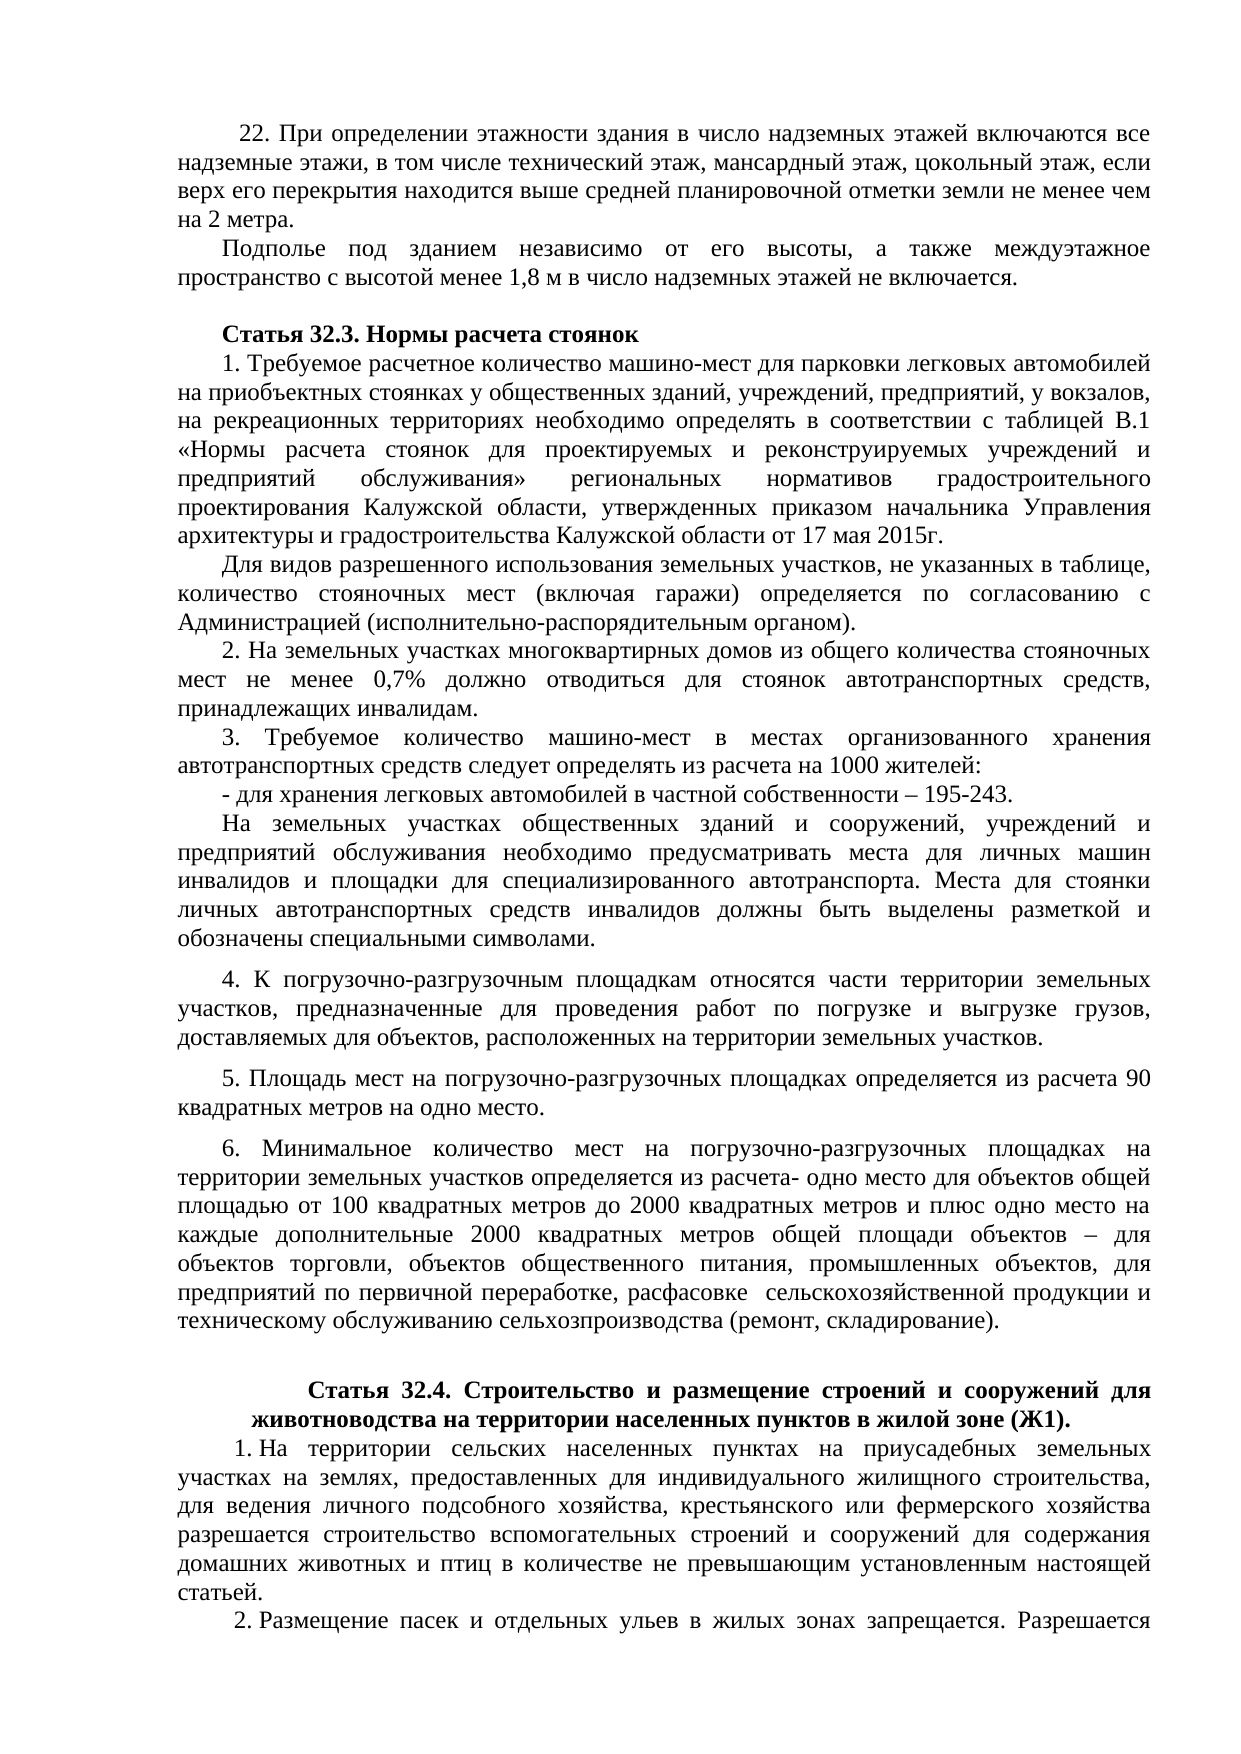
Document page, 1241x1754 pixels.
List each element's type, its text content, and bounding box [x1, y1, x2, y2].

text 1. Требуемое расчетное количество машино-мест для парковки легковых автомобилей на приобъектных стоянках у общественных зданий, учреждений, предприятий, у вокзалов, на рекреационных территориях необходимо определять в соответствии с таблицей В.1 «Нормы расчета стоянок для проектируемых и реконструируемых учреждений и предприятий обслуживания» региональных нормативов градостроительного проектирования Калужской области, утвержденных приказом начальника Управления архитектуры и градостроительства Калужской области от 17 мая 2015г. [177, 348, 1152, 549]
text 22. При определении этажности здания в число надземных этажей включаются все надземные этажи, в том числе технический этаж, мансардный этаж, цокольный этаж, если верх его перекрытия находится выше средней планировочной отметки земли не менее чем на . [177, 118, 1152, 233]
text 2. На земельных участках многоквартирных домов из общего количества стояночных мест не менее 0,7% должно отводиться для стоянок автотранспортных средств, принадлежащих инвалидам. [177, 636, 1152, 722]
text 5. Площадь мест на погрузочно-разгрузочных площадках определяется из расчета 90 квадратных метров на одно место. [177, 1063, 1152, 1121]
text Подполье под зданием независимо от его высоты, а также междуэтажное пространство с высотой менее в число надземных этажей не включается. [177, 233, 1152, 291]
text Для видов разрешенного использования земельных участков, не указанных в таблице, количество стояночных мест (включая гаражи) определяется по согласованию с Администрацией (исполнительно-распорядительным органом). [177, 549, 1152, 636]
text 6. Минимальное количество мест на погрузочно-разгрузочных площадках на территории земельных участков определяется из расчета- одно место для объектов общей площадью от 100 квадратных метров до 2000 квадратных метров и плюс одно место на каждые дополнительные 2000 квадратных метров общей площади объектов – для объектов торговли, объектов общественного питания, промышленных объектов, для предприятий по первичной переработке, расфасовке сельскохозяйственной продукции и техническому обслуживанию сельхозпроизводства (ремонт, складирование). [177, 1133, 1152, 1334]
text Статья 32.3. Нормы расчета стоянок [177, 319, 1152, 348]
text 4. К погрузочно-разгрузочным площадкам относятся части территории земельных участков, предназначенные для проведения работ по погрузке и выгрузке грузов, доставляемых для объектов, расположенных на территории земельных участков. [177, 964, 1152, 1051]
text На земельных участках общественных зданий и сооружений, учреждений и предприятий обслуживания необходимо предусматривать места для личных машин инвалидов и площадки для специализированного автотранспорта. Места для стоянки личных автотранспортных средств инвалидов должны быть выделены разметкой и обозначены специальными символами. [177, 808, 1152, 952]
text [177, 1606, 1152, 1634]
text - для хранения легковых автомобилей в частной собственности – 195-243. [177, 779, 1152, 808]
text 1. На территории сельских населенных пунктах на приусадебных земельных участках на землях, предоставленных для индивидуального жилищного строительства, для ведения личного подсобного хозяйства, крестьянского или фермерского хозяйства разрешается строительство вспомогательных строений и сооружений для содержания домашних животных и птиц в количестве не превышающим установленным настоящей статьей. [177, 1433, 1152, 1606]
subtitle Статья 32.4. Строительство и размещение строений и сооружений для животноводства на территории населенных пунктов в жилой зоне (Ж1). [251, 1376, 1152, 1433]
text 3. Требуемое количество машино-мест в местах организованного хранения автотранспортных средств следует определять из расчета на 1000 жителей: [177, 722, 1152, 779]
